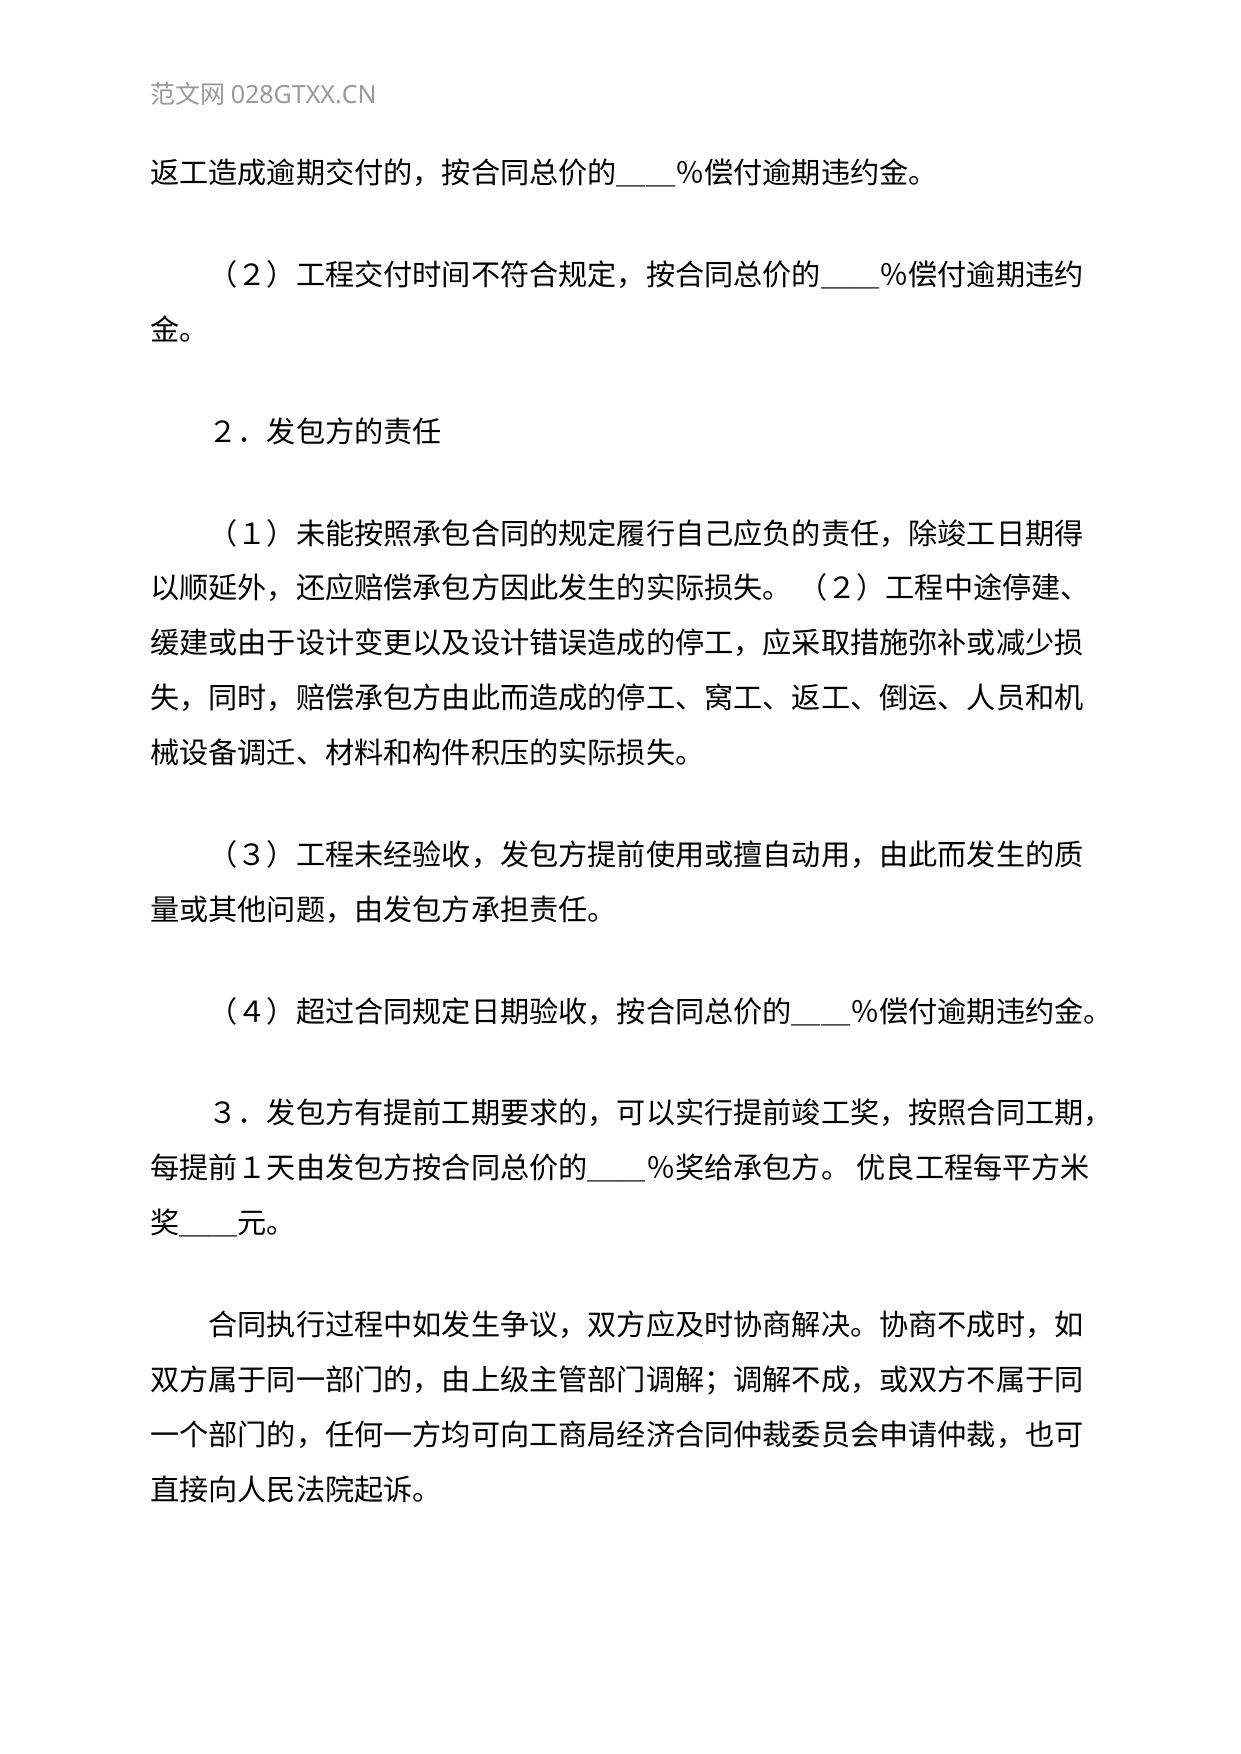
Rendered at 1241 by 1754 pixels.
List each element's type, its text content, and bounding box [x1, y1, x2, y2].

text （１）未能按照承包合同的规定履行自己应负的责任，除竣工日期得以顺延外，还应赔偿承包方因此发生的实际损失。 （２）工程中途停建、缓建或由于设计变更以及设计错误造成的停工，应采取措施弥补或减少损失，同时，赔偿承包方由此而造成的停工、窝工、返工、倒运、人员和机械设备调迁、材料和构件积压的实际损失。 [150, 510, 1090, 772]
text ３．发包方有提前工期要求的，可以实行提前竣工奖，按照合同工期，每提前１天由发包方按合同总价的＿＿％奖给承包方。 优良工程每平方米奖＿＿元。 [150, 1090, 1090, 1242]
text （３）工程未经验收，发包方提前使用或擅自动用，由此而发生的质量或其他问题，由发包方承担责任。 [150, 832, 1090, 929]
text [150, 150, 1090, 192]
text ２．发包方的责任 [150, 408, 1090, 451]
text （４）超过合同规定日期验收，按合同总价的＿＿％偿付逾期违约金。 [150, 988, 1090, 1031]
text 合同执行过程中如发生争议，双方应及时协商解决。协商不成时，如双方属于同一部门的，由上级主管部门调解；调解不成，或双方不属于同一个部门的，任何一方均可向工商局经济合同仲裁委员会申请仲裁，也可直接向人民法院起诉。 [150, 1302, 1090, 1508]
text （２）工程交付时间不符合规定，按合同总价的＿＿％偿付逾期违约金。 [150, 252, 1090, 349]
